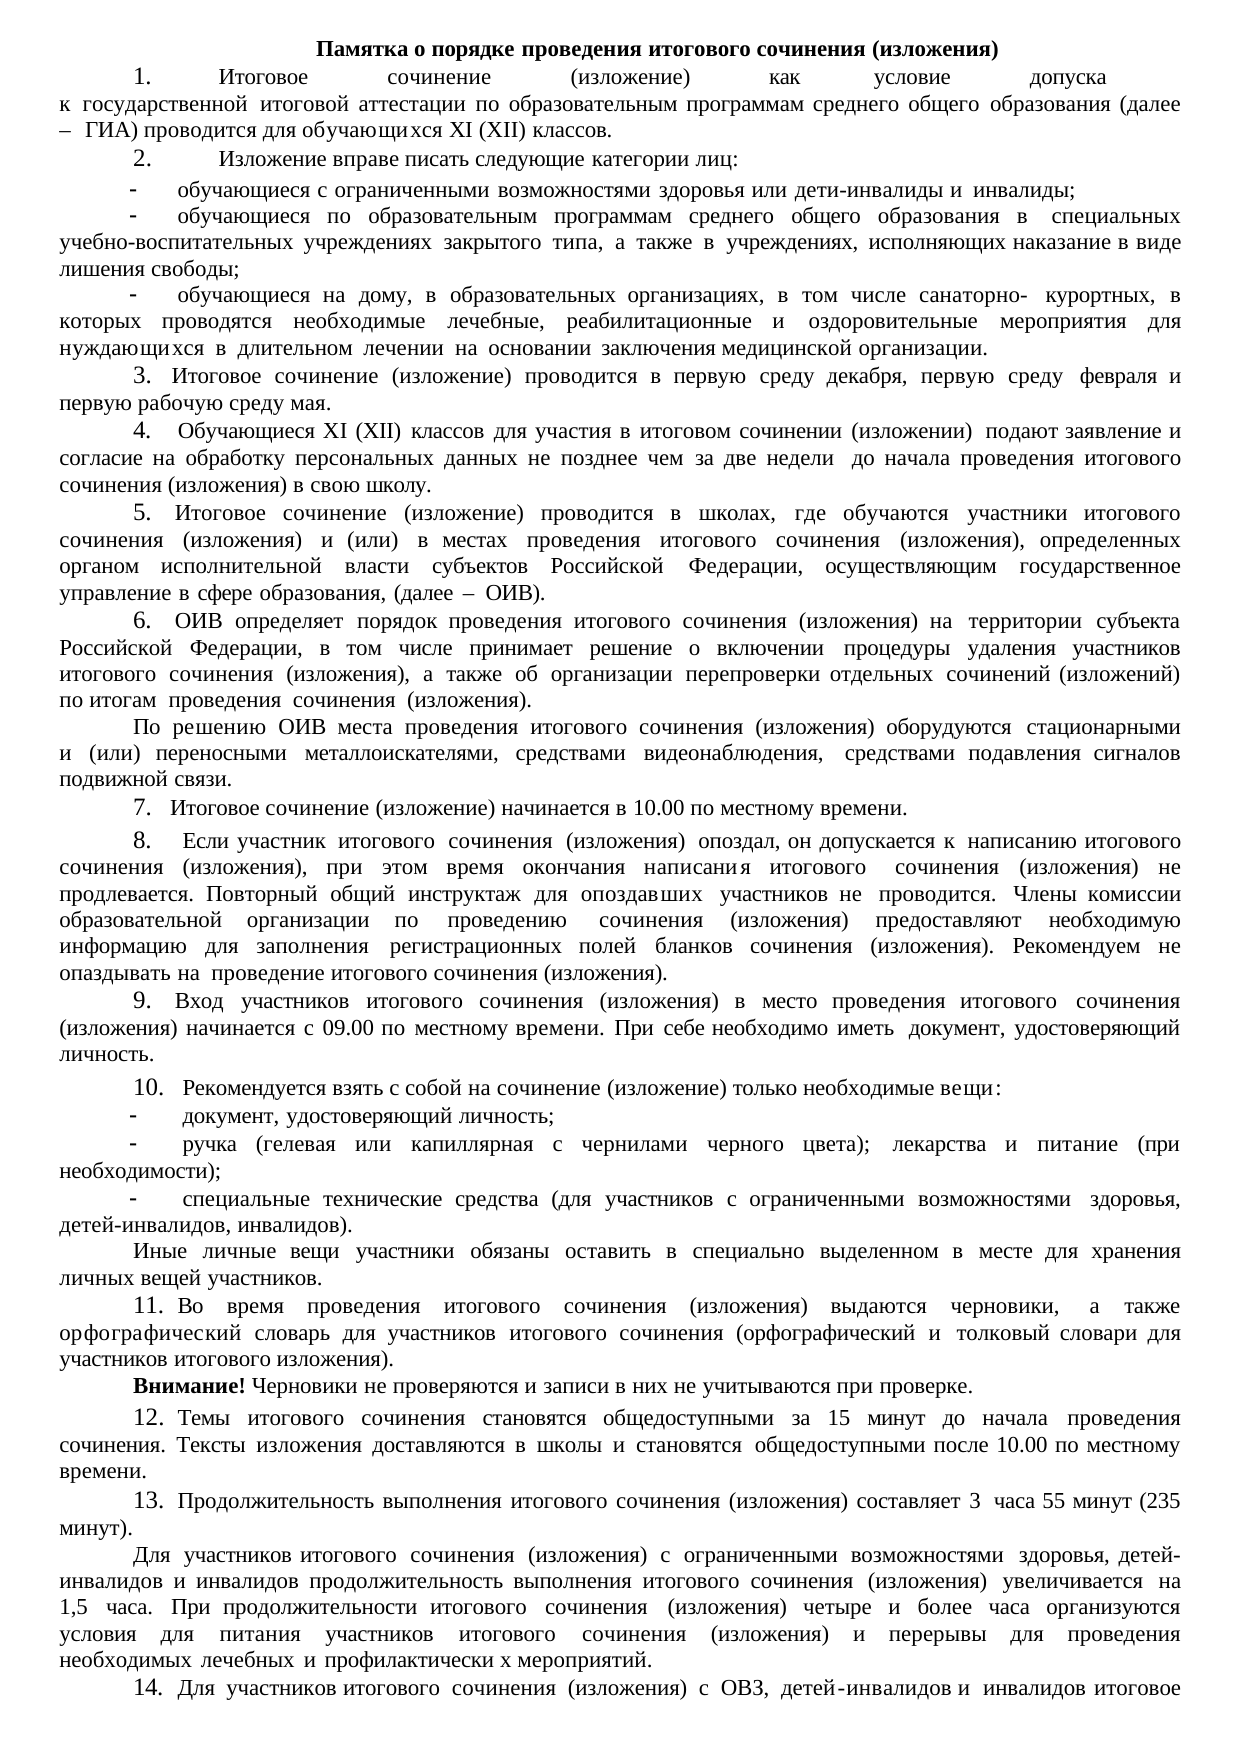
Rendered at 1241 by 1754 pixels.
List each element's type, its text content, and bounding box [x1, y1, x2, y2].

list ручка (гелевая или капиллярная с чернилами черного цвета); лекарства и питание (при необходимости); [59, 1130, 1181, 1183]
list ОИВ определяет порядок проведения итогового сочинения (изложения) на территории субъекта Российской Федерации, в том числе принимает решение о включении процедуры удаления участников итогового сочинения (изложения), а также об организации перепроверки отдельных сочинений (изложений) по итогам проведения сочинения (изложения). [59, 605, 1181, 713]
list Обучающиеся XI (XII) классов для участия в итоговом сочинении (изложении) подают заявление и согласие на обработку персональных данных не позднее чем за две недели до начала проведения итогового сочинения (изложения) в свою школу. [59, 416, 1181, 497]
list Вход участников итогового сочинения (изложения) в место проведения итогового сочинения (изложения) начинается с 09.00 по местному времени. При себе необходимо иметь документ, удостоверяющий личность. [59, 985, 1181, 1067]
list Темы итогового сочинения становятся общедоступными за 15 минут до начала проведения сочинения. Тексты изложения доставляются в школы и становятся общедоступными после 10.00 по местному времени. [59, 1402, 1181, 1483]
text Для участников итогового сочинения (изложения) с ограниченными возможностями здоровья, детей-инвалидов и инвалидов продолжительность выполнения итогового сочинения (изложения) увеличивается на 1,5 часа. При продолжительности итогового сочинения (изложения) четыре и более часа организуются условия для питания участников итогового сочинения (изложения) и перерывы для проведения необходимых лечебных и профилактически х мероприятий. [59, 1541, 1181, 1672]
text Памятка о порядке проведения итогового сочинения (изложения) [59, 35, 1181, 61]
list Итоговое сочинение (изложение) проводится в первую среду декабря, первую среду февраля и первую рабочую среду мая. [59, 360, 1181, 415]
list Рекомендуется взять с собой на сочинение (изложение) только необходимые вещи: [59, 1072, 1181, 1101]
list Изложение вправе писать следующие категории лиц: [59, 143, 1181, 172]
text Внимание! Черновики не проверяются и записи в них не учитываются при проверке. [59, 1372, 1181, 1398]
list документ, удостоверяющий личность; [59, 1102, 1181, 1129]
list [59, 1672, 1181, 1701]
list Итоговое сочинение (изложение) как условие допуска к государственной итоговой аттестации по образовательным программам среднего общего образования (далее – ГИА) проводится для обучающихся XI (XII) классов. [59, 61, 1181, 143]
list обучающиеся на дому, в образовательных организациях, в том числе санаторно- курортных, в которых проводятся необходимые лечебные, реабилитационные и оздоровительные мероприятия для нуждающихся в длительном лечении на основании заключения медицинской организации. [59, 281, 1181, 360]
list Итоговое сочинение (изложение) начинается в 10.00 по местному времени. [59, 792, 1181, 821]
list специальные технические средства (для участников с ограниченными возможностями здоровья, детей-инвалидов, инвалидов). [59, 1184, 1181, 1237]
list Если участник итогового сочинения (изложения) опоздал, он допускается к написанию итогового сочинения (изложения), при этом время окончания написания итогового сочинения (изложения) не продлевается. Повторный общий инструктаж для опоздавших участников не проводится. Члены комиссии образовательной организации по проведению сочинения (изложения) предоставляют необходимую информацию для заполнения регистрационных полей бланков сочинения (изложения). Рекомендуем не опаздывать на проведение итогового сочинения (изложения). [59, 825, 1181, 985]
list обучающиеся с ограниченными возможностями здоровья или дети-инвалиды и инвалиды; [59, 176, 1181, 202]
list Итоговое сочинение (изложение) проводится в школах, где обучаются участники итогового сочинения (изложения) и (или) в местах проведения итогового сочинения (изложения), определенных органом исполнительной власти субъектов Российской Федерации, осуществляющим государственное управление в сфере образования, (далее – ОИВ). [59, 497, 1181, 605]
list Продолжительность выполнения итогового сочинения (изложения) составляет 3 часа 55 минут (235 минут). [59, 1485, 1181, 1540]
text Иные личные вещи участники обязаны оставить в специально выделенном в месте для хранения личных вещей участников. [59, 1237, 1181, 1290]
text По решению ОИВ места проведения итогового сочинения (изложения) оборудуются стационарными и (или) переносными металлоискателями, средствами видеонаблюдения, средствами подавления сигналов подвижной связи. [59, 713, 1181, 792]
list Во время проведения итогового сочинения (изложения) выдаются черновики, а также орфографический словарь для участников итогового сочинения (орфографический и толковый словари для участников итогового изложения). [59, 1290, 1181, 1372]
list обучающиеся по образовательным программам среднего общего образования в специальных учебно-воспитательных учреждениях закрытого типа, а также в учреждениях, исполняющих наказание в виде лишения свободы; [59, 202, 1181, 281]
